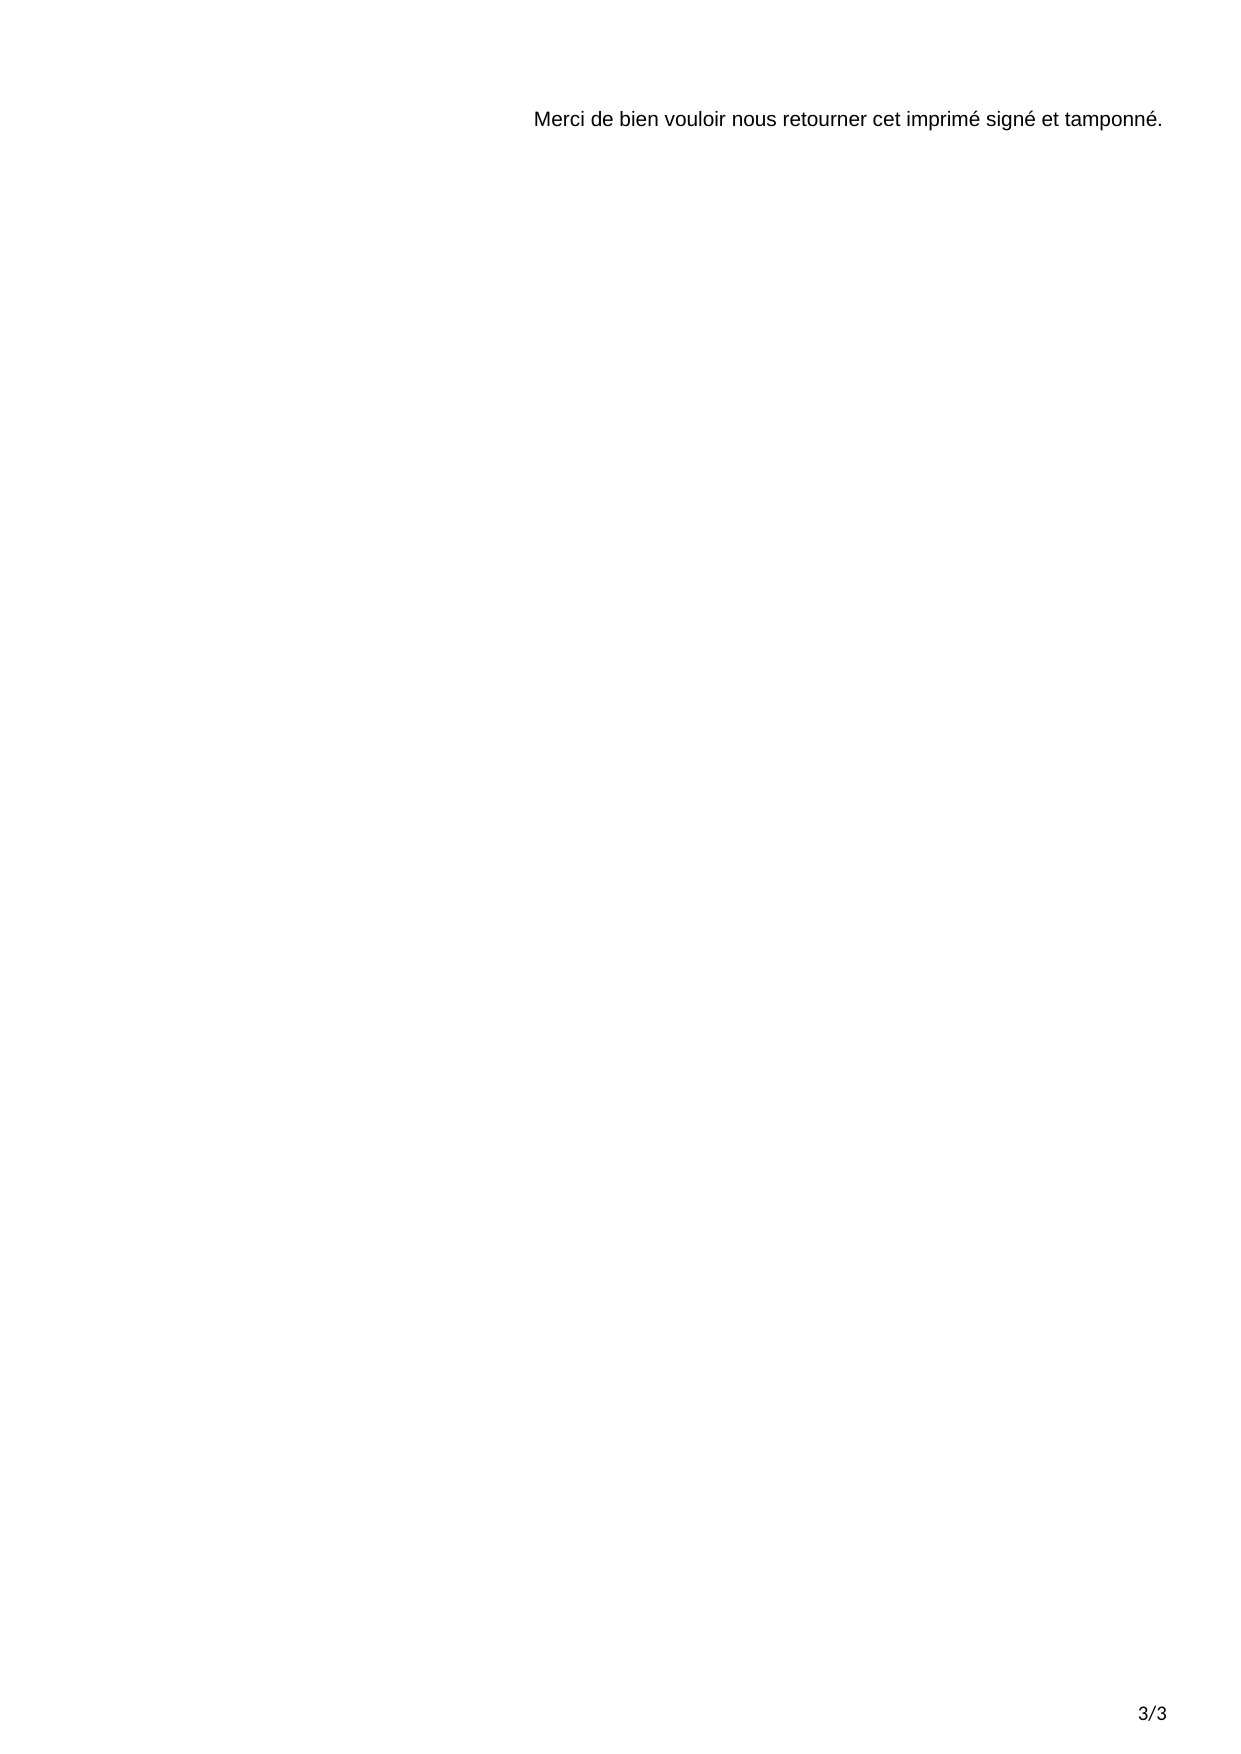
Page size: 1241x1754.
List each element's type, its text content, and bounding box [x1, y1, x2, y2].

text Merci de bien vouloir nous retourner cet imprimé signé et tamponné. [59, 107, 1167, 131]
